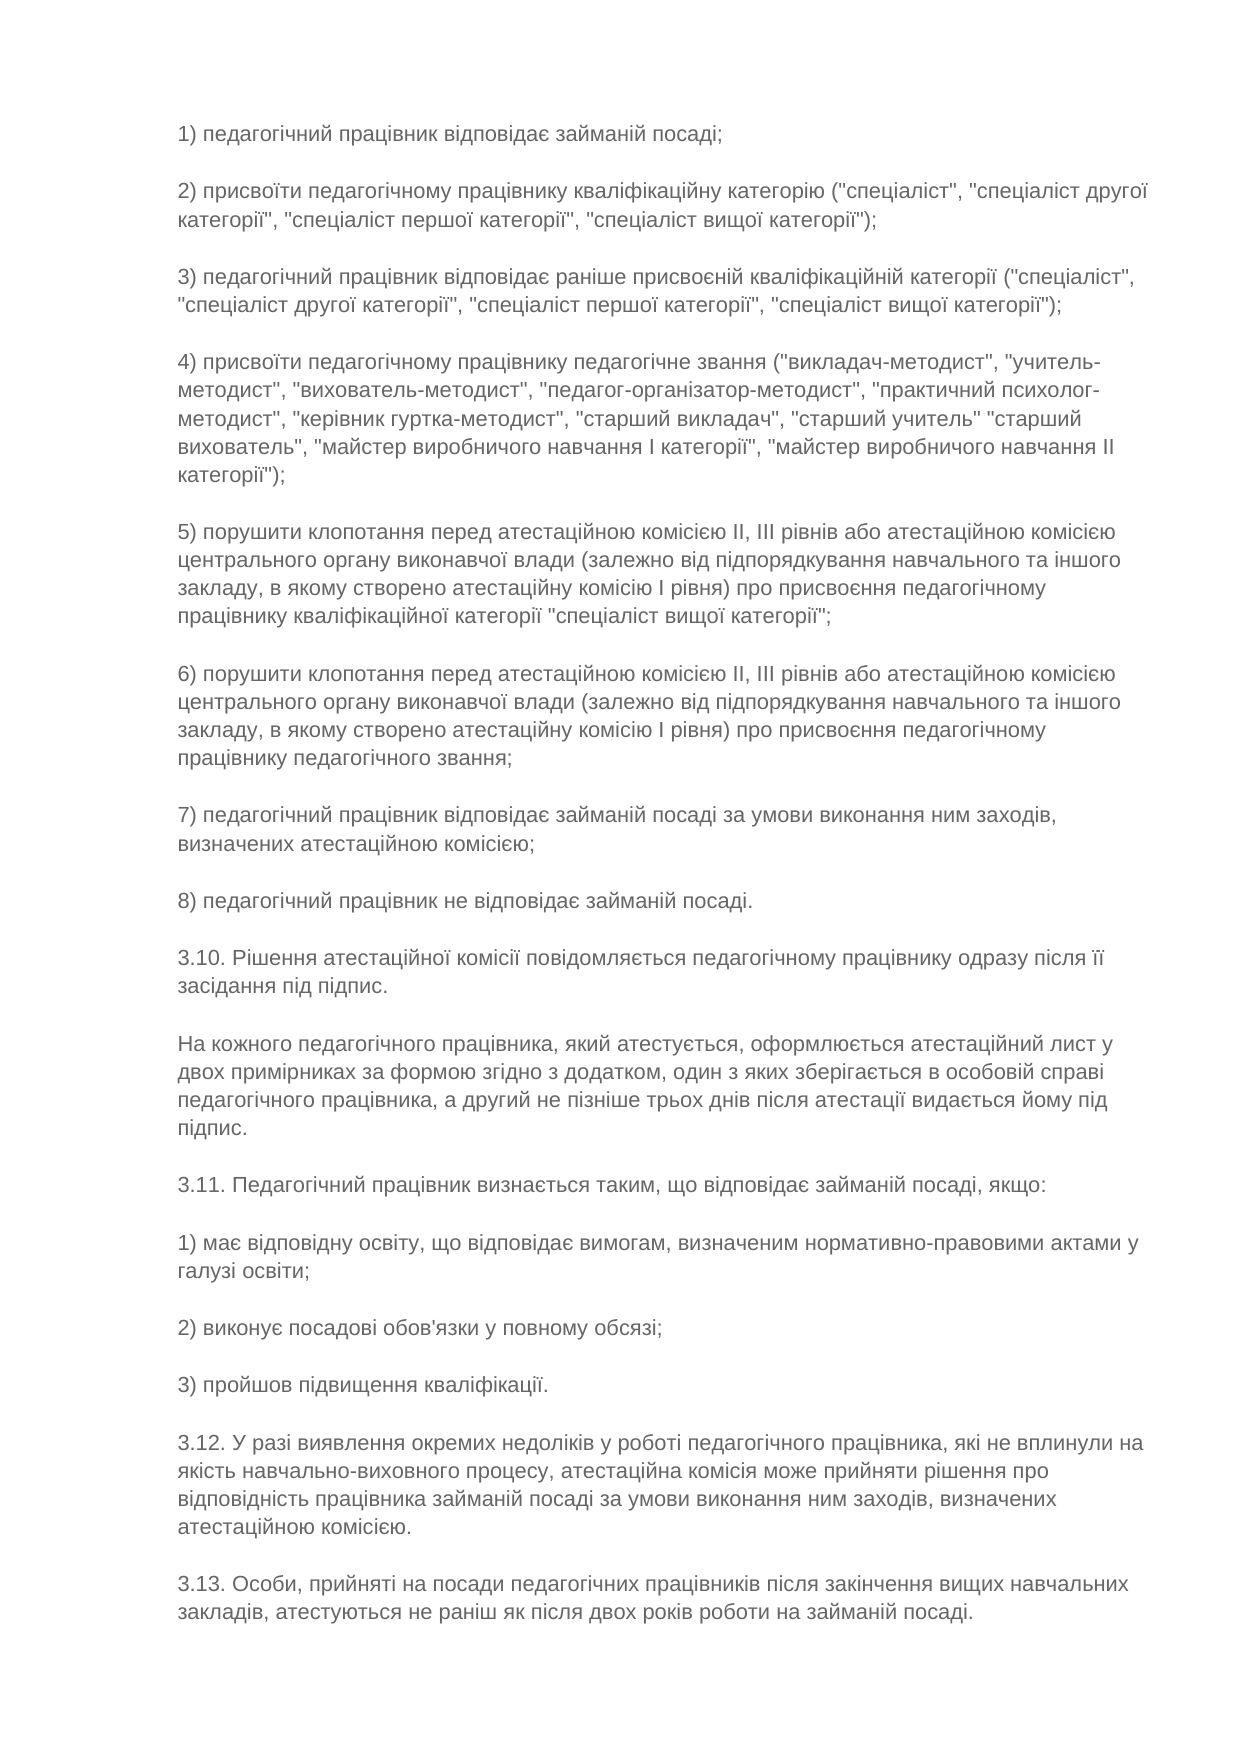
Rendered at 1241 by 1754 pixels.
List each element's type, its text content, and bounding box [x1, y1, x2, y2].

text 8) педагогічний працівник не відповідає займаній посаді. [177, 885, 1152, 913]
text 2) виконує посадові обов'язки у повному обсязі; [177, 1312, 1152, 1340]
text 4) присвоїти педагогічному працівнику педагогічне звання ("викладач-методист", "учитель-методист", "вихователь-методист", "педагог-організатор-методист", "практичний психолог-методист", "керівник гуртка-методист", "старший викладач", "старший учитель" "старший вихователь", "майстер виробничого навчання I категорії", "майстер виробничого навчання II категорії"); [177, 346, 1152, 487]
text 2) присвоїти педагогічному працівнику кваліфікаційну категорію ("спеціаліст", "спеціаліст другої категорії", "спеціаліст першої категорії", "спеціаліст вищої категорії"); [177, 175, 1152, 232]
text 3.10. Рішення атестаційної комісії повідомляється педагогічному працівнику одразу після її засідання під підпис. [177, 942, 1152, 998]
text 3) педагогічний працівник відповідає раніше присвоєній кваліфікаційній категорії ("спеціаліст", "спеціаліст другої категорії", "спеціаліст першої категорії", "спеціаліст вищої категорії"); [177, 261, 1152, 317]
text 3.11. Педагогічний працівник визнається таким, що відповідає займаній посаді, якщо: [177, 1169, 1152, 1197]
text 7) педагогічний працівник відповідає займаній посаді за умови виконання ним заходів, визначених атестаційною комісією; [177, 799, 1152, 856]
text 3.13. Особи, прийняті на посади педагогічних працівників після закінчення вищих навчальних закладів, атестуються не раніш як після двох років роботи на займаній посаді. [177, 1568, 1152, 1624]
text На кожного педагогічного працівника, який атестується, оформлюється атестаційний лист у двох примірниках за формою згідно з додатком, один з яких зберігається в особовій справі педагогічного працівника, а другий не пізніше трьох днів після атестації видається йому під підпис. [177, 1027, 1152, 1140]
text 3) пройшов підвищення кваліфікації. [177, 1369, 1152, 1397]
text 3.12. У разі виявлення окремих недоліків у роботі педагогічного працівника, які не вплинули на якість навчально-виховного процесу, атестаційна комісія може прийняти рішення про відповідність працівника займаній посаді за умови виконання ним заходів, визначених атестаційною комісією. [177, 1426, 1152, 1539]
text 6) порушити клопотання перед атестаційною комісією II, III рівнів або атестаційною комісією центрального органу виконавчої влади (залежно від підпорядкування навчального та іншого закладу, в якому створено атестаційну комісію І рівня) про присвоєння педагогічному працівнику педагогічного звання; [177, 658, 1152, 770]
text 5) порушити клопотання перед атестаційною комісією II, III рівнів або атестаційною комісією центрального органу виконавчої влади (залежно від підпорядкування навчального та іншого закладу, в якому створено атестаційну комісію І рівня) про присвоєння педагогічному працівнику кваліфікаційної категорії "спеціаліст вищої категорії"; [177, 516, 1152, 628]
text 1) педагогічний працівник відповідає займаній посаді; [177, 118, 1152, 146]
text 1) має відповідну освіту, що відповідає вимогам, визначеним нормативно-правовими актами у галузі освіти; [177, 1226, 1152, 1283]
